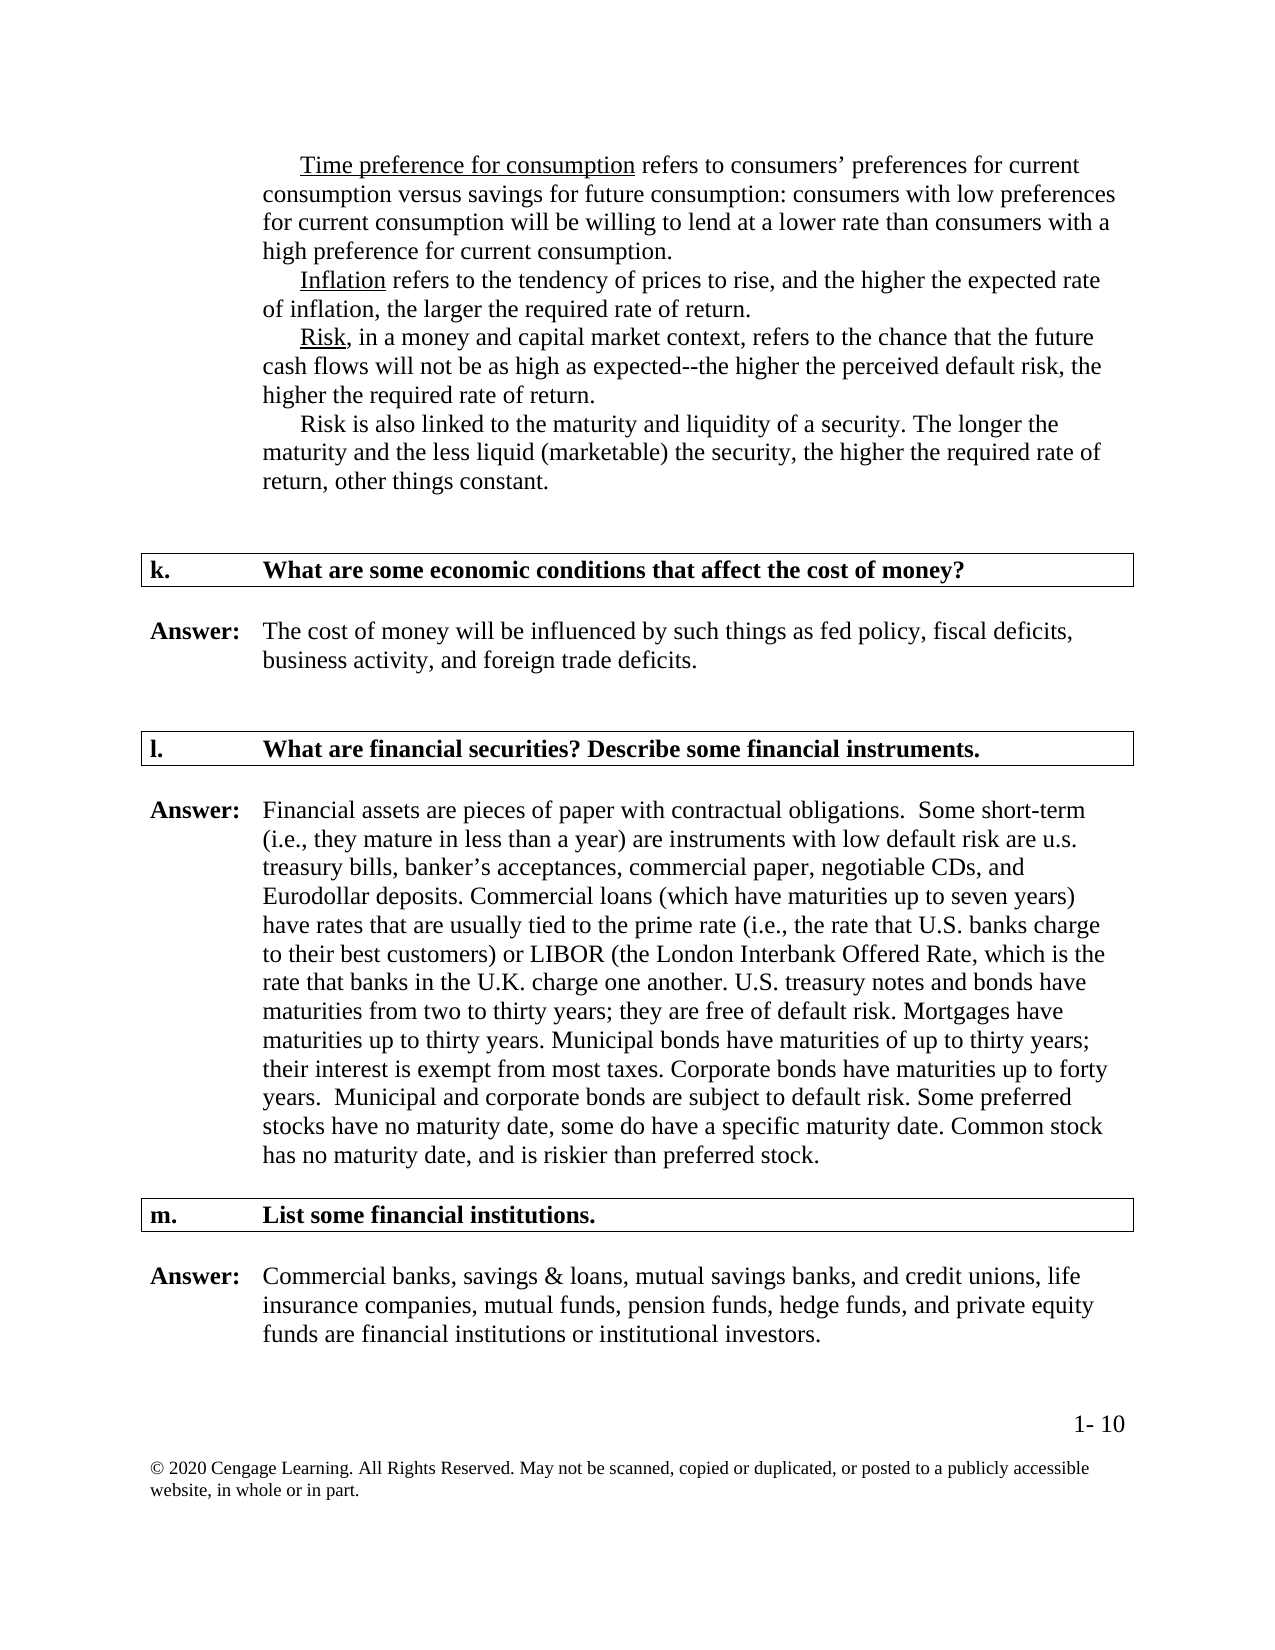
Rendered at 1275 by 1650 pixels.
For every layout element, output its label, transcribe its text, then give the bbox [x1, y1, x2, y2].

text Answer: Commercial banks, savings & loans, mutual savings banks, and credit unions, life insurance companies, mutual funds, pension funds, hedge funds, and private equity funds are financial institutions or institutional investors. [150, 1261, 1125, 1347]
text m. List some financial institutions. [142, 1199, 1133, 1231]
text Inflation refers to the tendency of prices to rise, and the higher the expected rate of inflation, the larger the required rate of return. [262, 265, 1125, 322]
text Answer: Financial assets are pieces of paper with contractual obligations. Some short-term (i.e., they mature in less than a year) are instruments with low default risk are u.s. treasury bills, banker’s acceptances, commercial paper, negotiable CDs, and Eurodollar deposits. Commercial loans (which have maturities up to seven years) have rates that are usually tied to the prime rate (i.e., the rate that banks charge to their best customers) or LIBOR (the London Interbank Offered Rate, which is the rate that banks in the charge one another. U.S. treasury notes and bonds have maturities from two to thirty years; they are free of default risk. Mortgages have maturities up to thirty years. Municipal bonds have maturities of up to thirty years; their interest is exempt from most taxes. Corporate bonds have maturities up to forty years. Municipal and corporate bonds are subject to default risk. Some preferred stocks have no maturity date, some do have a specific maturity date. Common stock has no maturity date, and is riskier than preferred stock. [150, 795, 1125, 1169]
text k. What are some economic conditions that affect the cost of money? [142, 554, 1133, 586]
text Risk is also linked to the maturity and liquidity of a security. The longer the maturity and the less liquid (marketable) the security, the higher the required rate of return, other things constant. [262, 409, 1125, 495]
text Time preference for consumption refers to consumers’ preferences for current consumption versus savings for future consumption: consumers with low preferences for current consumption will be willing to lend at a lower rate than consumers with a high preference for current consumption. [262, 150, 1125, 265]
text l. What are financial securities? Describe some financial instruments. [142, 732, 1133, 765]
text Answer: The cost of money will be influenced by such things as fed policy, fiscal deficits, business activity, and foreign trade deficits. [150, 616, 1125, 674]
text Risk, in a money and capital market context, refers to the chance that the future cash flows will not be as high as expected--the higher the perceived default risk, the higher the required rate of return. [262, 322, 1125, 409]
